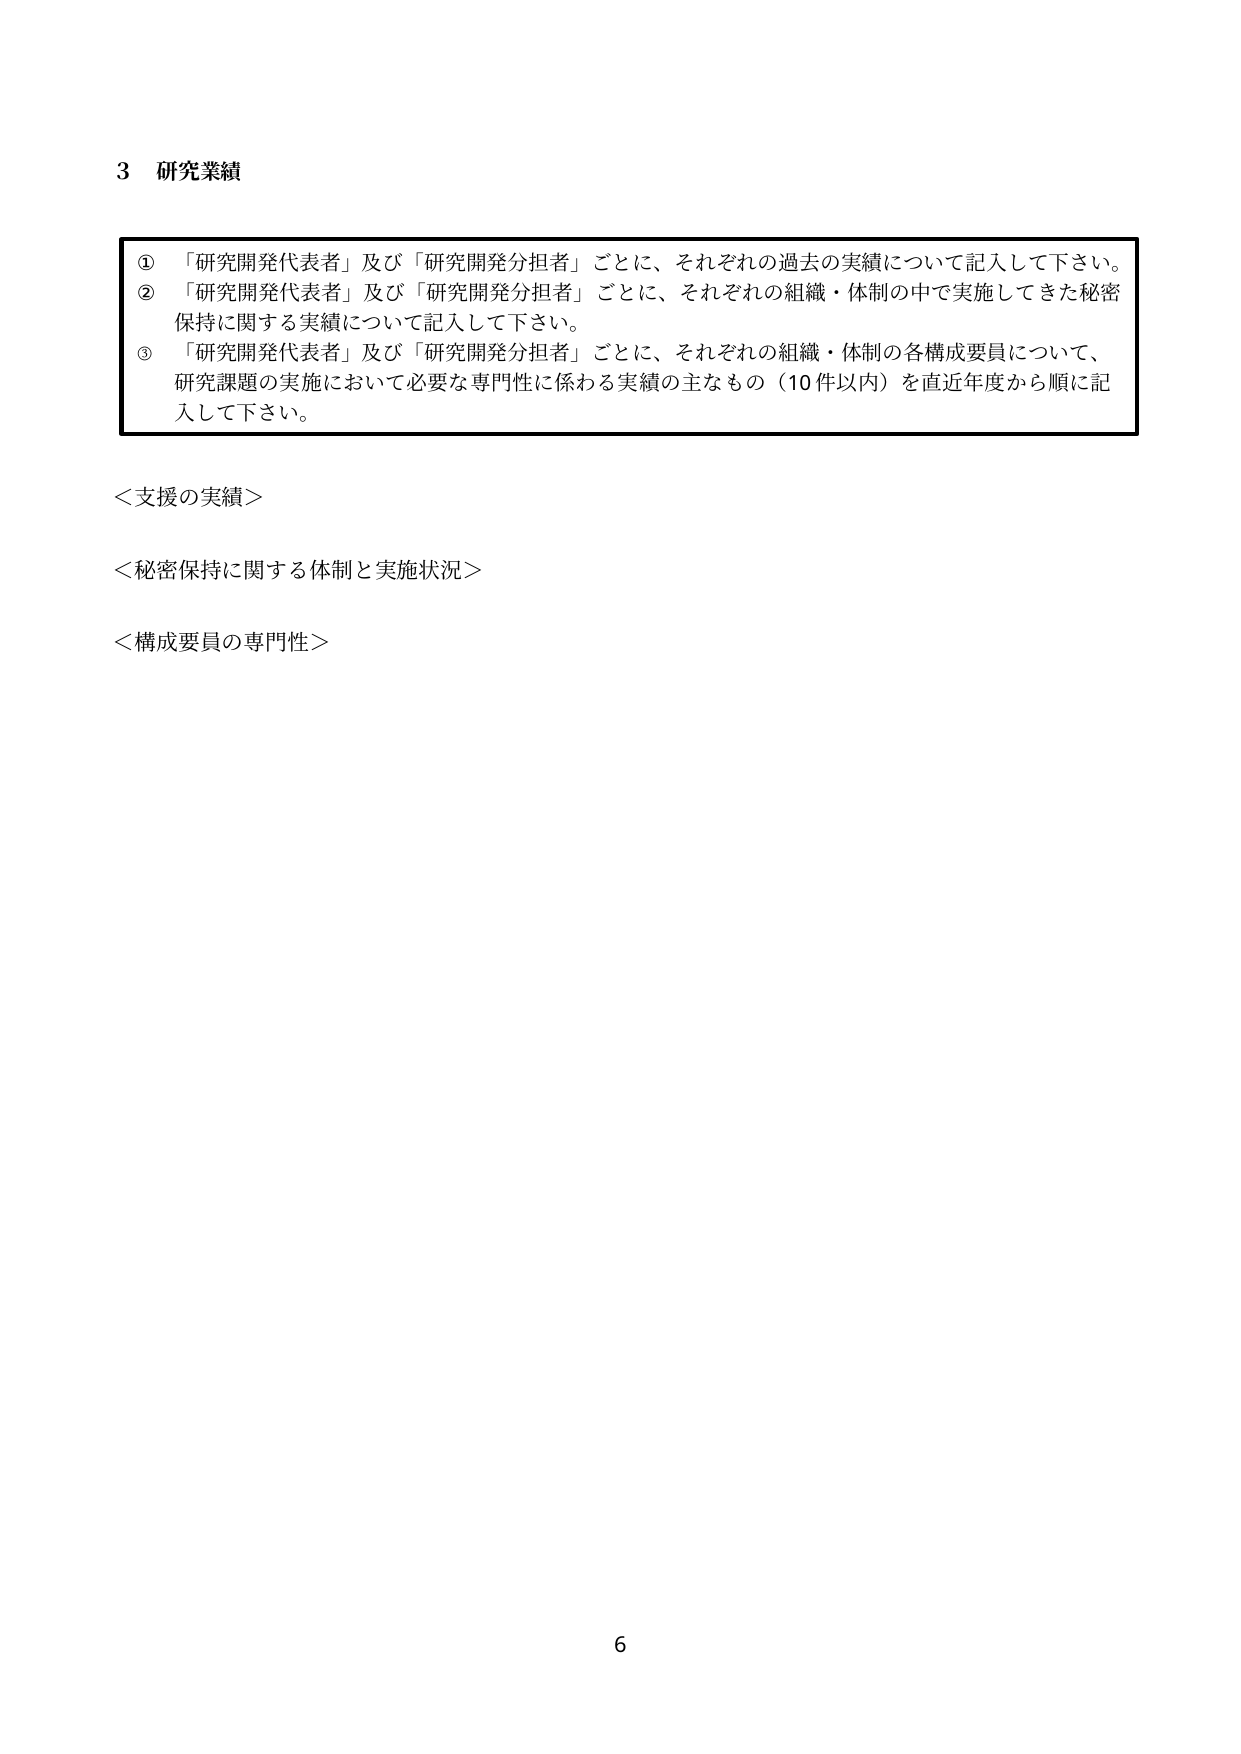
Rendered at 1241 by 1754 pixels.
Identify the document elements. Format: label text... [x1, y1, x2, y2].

text ＜支援の実績＞ [112, 478, 1128, 514]
text ３ 研究業績 [112, 152, 1128, 188]
text ＜秘密保持に関する体制と実施状況＞ [112, 551, 1128, 587]
text ＜構成要員の専門性＞ [112, 623, 1128, 659]
